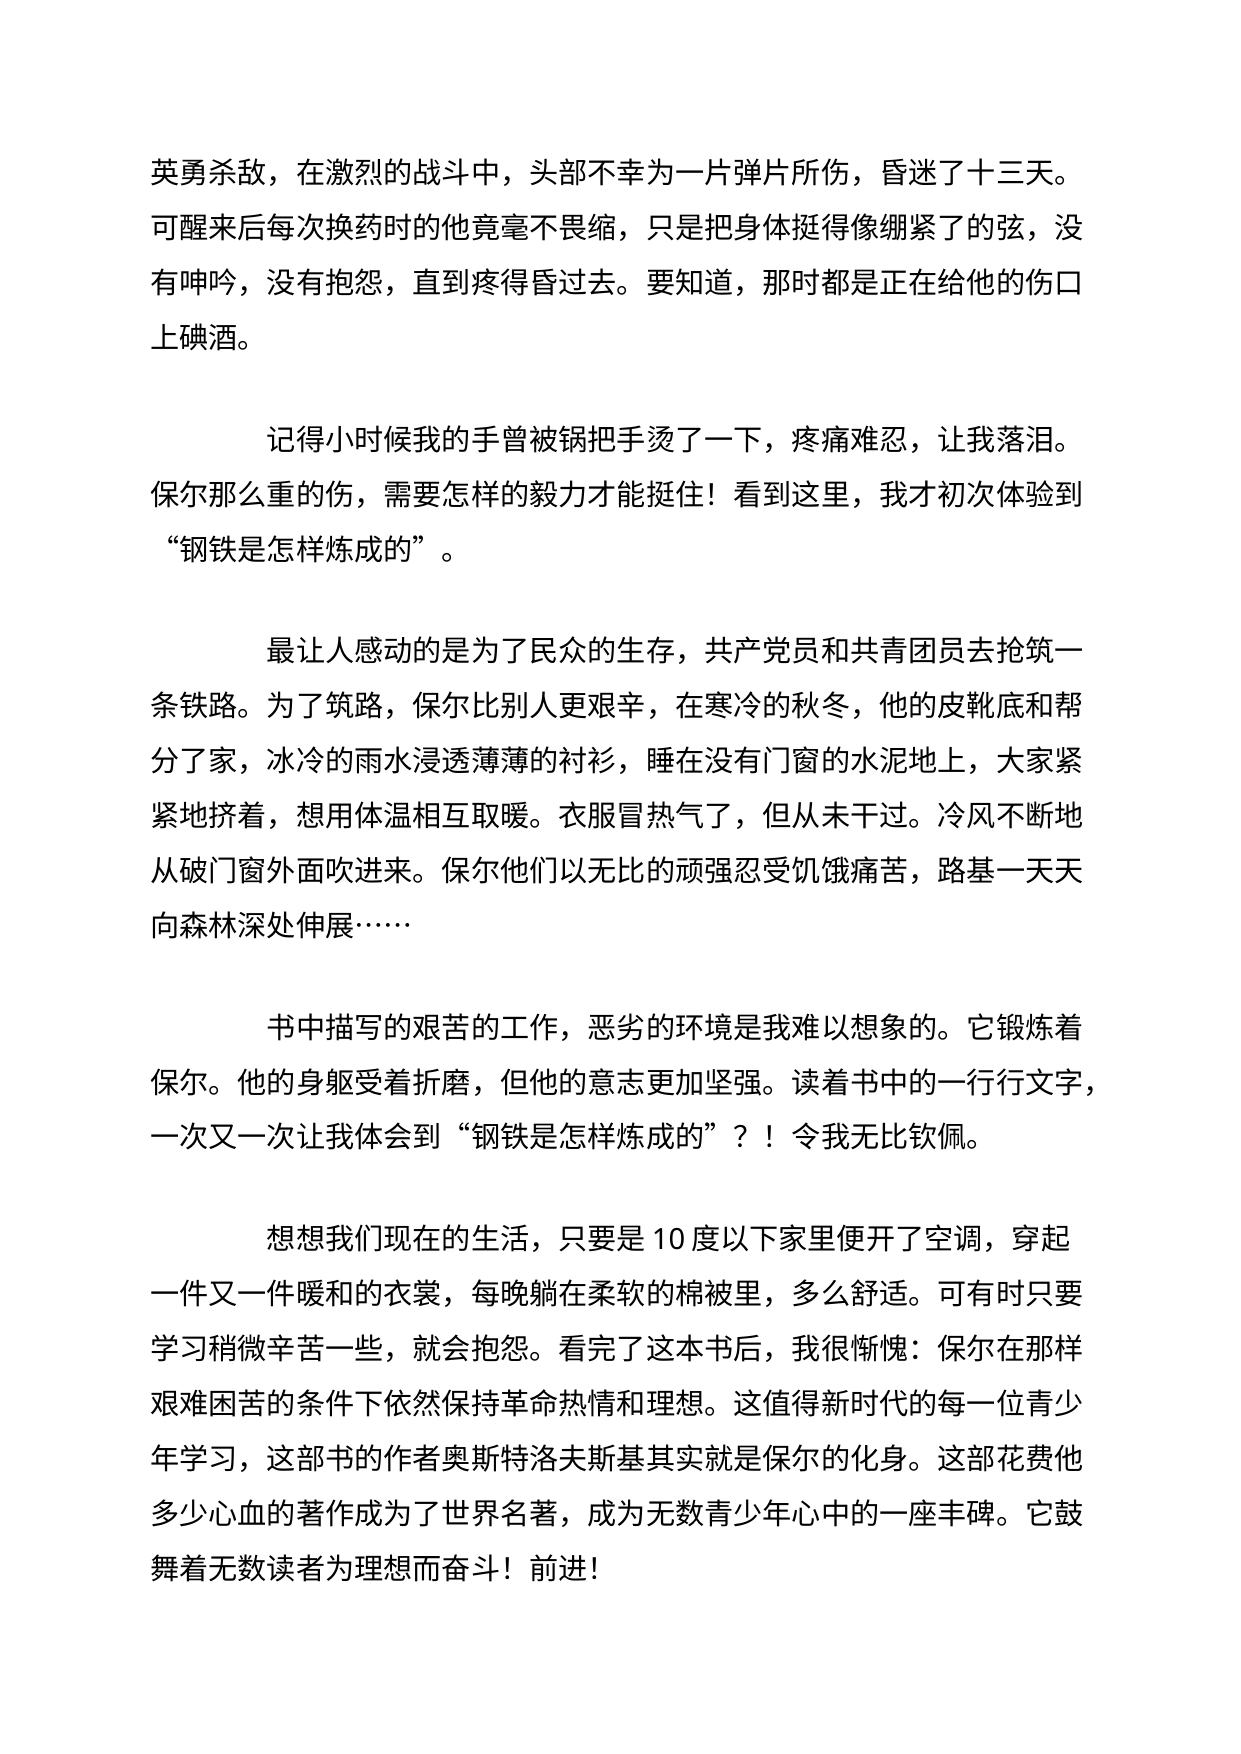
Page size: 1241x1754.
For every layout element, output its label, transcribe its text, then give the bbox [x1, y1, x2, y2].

text 想想我们现在的生活，只要是10度以下家里便开了空调，穿起一件又一件暖和的衣裳，每晚躺在柔软的棉被里，多么舒适。可有时只要学习稍微辛苦一些，就会抱怨。看完了这本书后，我很惭愧：保尔在那样艰难困苦的条件下依然保持革命热情和理想。这值得新时代的每一位青少年学习，这部书的作者奥斯特洛夫斯基其实就是保尔的化身。这部花费他多少心血的著作成为了世界名著，成为无数青少年心中的一座丰碑。它鼓舞着无数读者为理想而奋斗！前进！ [150, 1216, 1090, 1588]
text 记得小时候我的手曾被锅把手烫了一下，疼痛难忍，让我落泪。保尔那么重的伤，需要怎样的毅力才能挺住！看到这里，我才初次体验到“钢铁是怎样炼成的”。 [150, 416, 1090, 568]
text 最让人感动的是为了民众的生存，共产党员和共青团员去抢筑一条铁路。为了筑路，保尔比别人更艰辛，在寒冷的秋冬，他的皮靴底和帮分了家，冰冷的雨水浸透薄薄的衬衫，睡在没有门窗的水泥地上，大家紧紧地挤着，想用体温相互取暖。衣服冒热气了，但从未干过。冷风不断地从破门窗外面吹进来。保尔他们以无比的顽强忍受饥饿痛苦，路基一天天向森林深处伸展…… [150, 628, 1090, 945]
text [150, 150, 1090, 357]
text 书中描写的艰苦的工作，恶劣的环境是我难以想象的。它锻炼着保尔。他的身躯受着折磨，但他的意志更加坚强。读着书中的一行行文字，一次又一次让我体会到“钢铁是怎样炼成的”？！令我无比钦佩。 [150, 1004, 1090, 1156]
